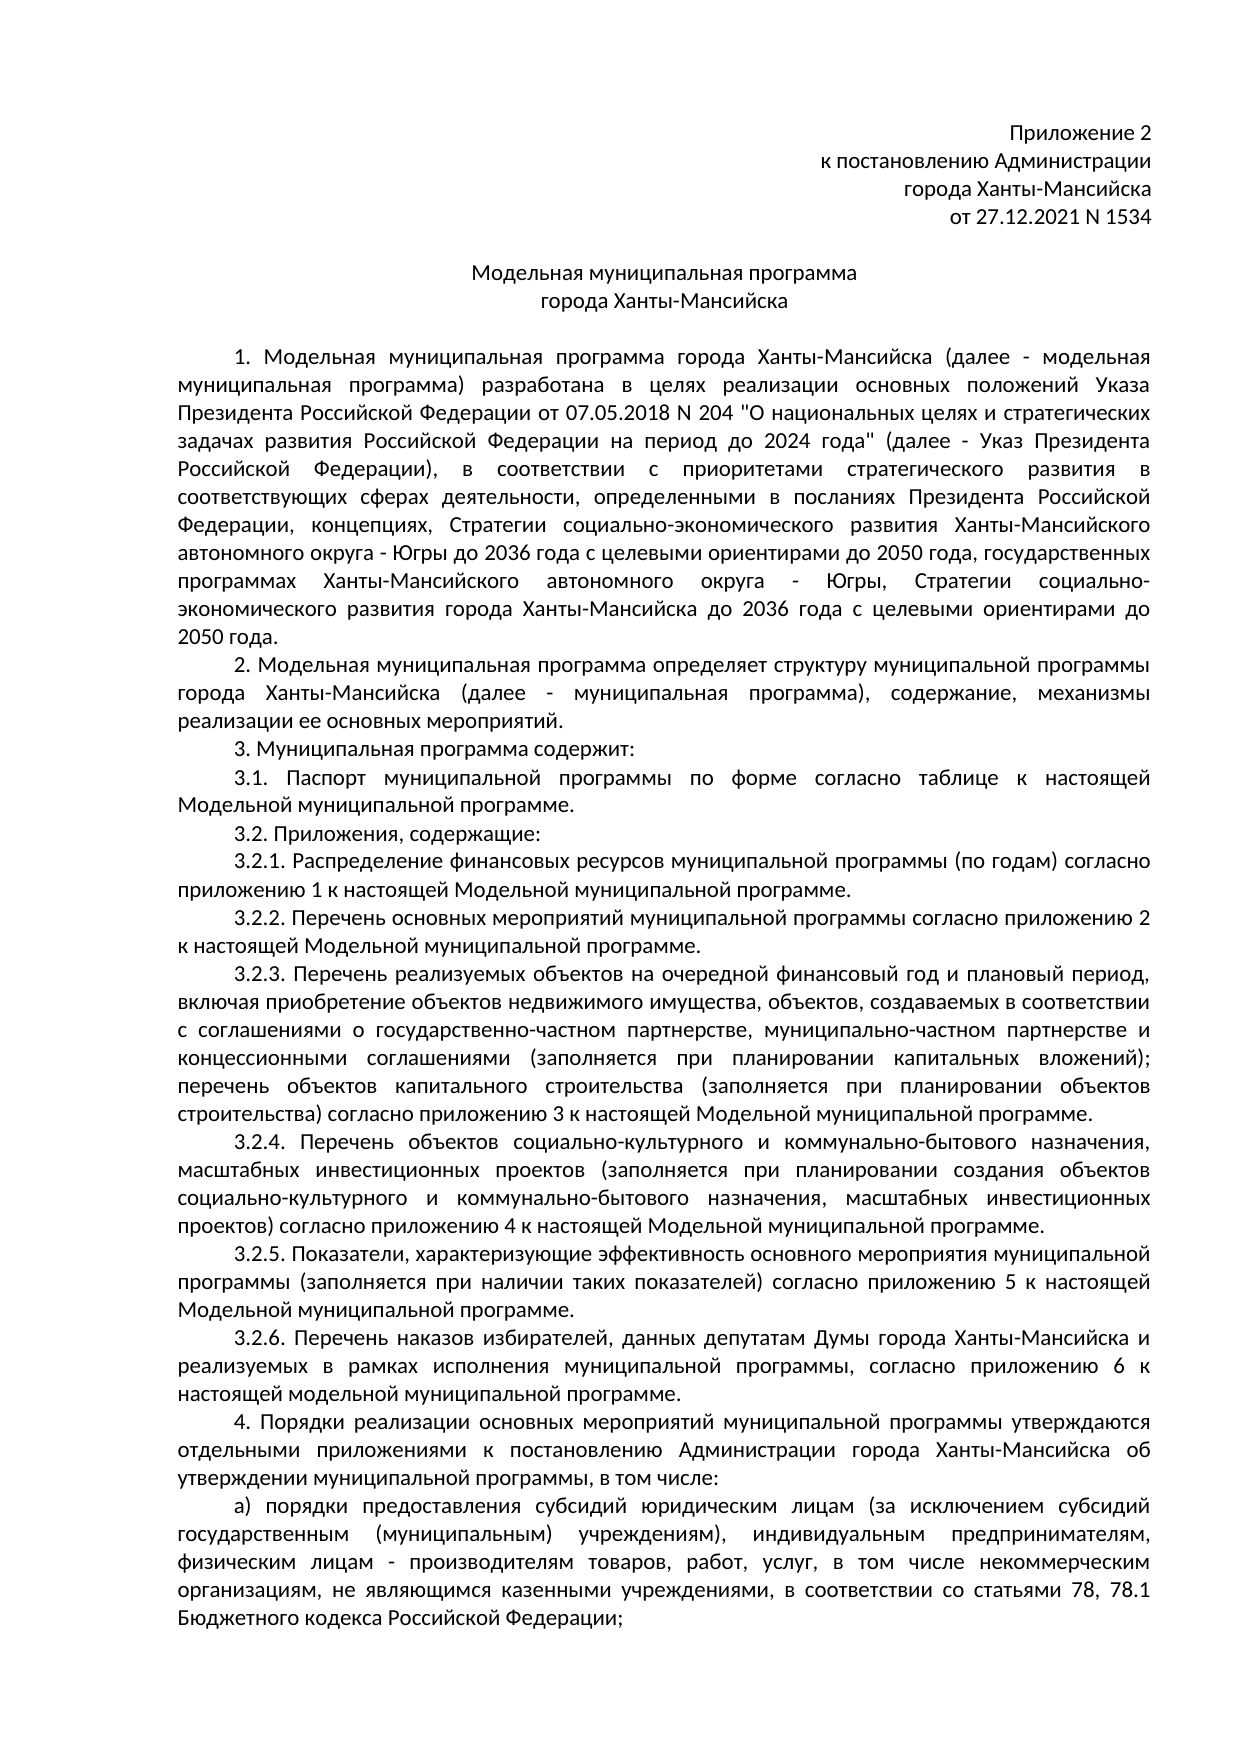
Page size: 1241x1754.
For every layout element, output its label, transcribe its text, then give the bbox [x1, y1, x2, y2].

text 3.1. Паспорт муниципальной программы по форме согласно таблице к настоящей Модельной муниципальной программе. [177, 763, 1152, 819]
text 2. Модельная муниципальная программа определяет структуру муниципальной программы города Ханты-Мансийска (далее - муниципальная программа), содержание, механизмы реализации ее основных мероприятий. [177, 651, 1152, 734]
text 3.2. Приложения, содержащие: [177, 819, 1152, 847]
text 3. Муниципальная программа содержит: [177, 734, 1152, 763]
text Модельная муниципальная программа [177, 258, 1152, 286]
text 3.2.2. Перечень основных мероприятий муниципальной программы согласно приложению 2 к настоящей Модельной муниципальной программе. [177, 903, 1152, 959]
text от 27.12.2021 N 1534 [177, 202, 1152, 230]
text Приложение 2 [177, 118, 1152, 146]
text к постановлению Администрации [177, 146, 1152, 174]
text города Ханты-Мансийска [177, 286, 1152, 314]
text 1. Модельная муниципальная программа города Ханты-Мансийска (далее - модельная муниципальная программа) разработана в целях реализации основных положений Указа Президента Российской Федерации от 07.05.2018 N 204 "О национальных целях и стратегических задачах развития Российской Федерации на период до 2024 года" (далее - Указ Президента Российской Федерации), в соответствии с приоритетами стратегического развития в соответствующих сферах деятельности, определенными в посланиях Президента Российской Федерации, концепциях, Стратегии социально-экономического развития Ханты-Мансийского автономного округа - Югры до 2036 года с целевыми ориентирами до 2050 года, государственных программах Ханты-Мансийского автономного округа - Югры, Стратегии социально-экономического развития города Ханты-Мансийска до 2036 года с целевыми ориентирами до 2050 года. [177, 342, 1152, 651]
text 3.2.4. Перечень объектов социально-культурного и коммунально-бытового назначения, масштабных инвестиционных проектов (заполняется при планировании создания объектов социально-культурного и коммунально-бытового назначения, масштабных инвестиционных проектов) согласно приложению 4 к настоящей Модельной муниципальной программе. [177, 1127, 1152, 1239]
text 3.2.3. Перечень реализуемых объектов на очередной финансовый год и плановый период, включая приобретение объектов недвижимого имущества, объектов, создаваемых в соответствии с соглашениями о государственно-частном партнерстве, муниципально-частном партнерстве и концессионными соглашениями (заполняется при планировании капитальных вложений); перечень объектов капитального строительства (заполняется при планировании объектов строительства) согласно приложению 3 к настоящей Модельной муниципальной программе. [177, 959, 1152, 1127]
text 3.2.5. Показатели, характеризующие эффективность основного мероприятия муниципальной программы (заполняется при наличии таких показателей) согласно приложению 5 к настоящей Модельной муниципальной программе. [177, 1239, 1152, 1323]
text 4. Порядки реализации основных мероприятий муниципальной программы утверждаются отдельными приложениями к постановлению Администрации города Ханты-Мансийска об утверждении муниципальной программы, в том числе: [177, 1407, 1152, 1491]
text 3.2.6. Перечень наказов избирателей, данных депутатам Думы города Ханты-Мансийска и реализуемых в рамках исполнения муниципальной программы, согласно приложению 6 к настоящей модельной муниципальной программе. [177, 1323, 1152, 1407]
text 3.2.1. Распределение финансовых ресурсов муниципальной программы (по годам) согласно приложению 1 к настоящей Модельной муниципальной программе. [177, 847, 1152, 903]
text города Ханты-Мансийска [177, 174, 1152, 202]
text а) порядки предоставления субсидий юридическим лицам (за исключением субсидий государственным (муниципальным) учреждениям), индивидуальным предпринимателям, физическим лицам - производителям товаров, работ, услуг, в том числе некоммерческим организациям, не являющимся казенными учреждениями, в соответствии со статьями 78, 78.1 Бюджетного кодекса Российской Федерации; [177, 1491, 1152, 1631]
